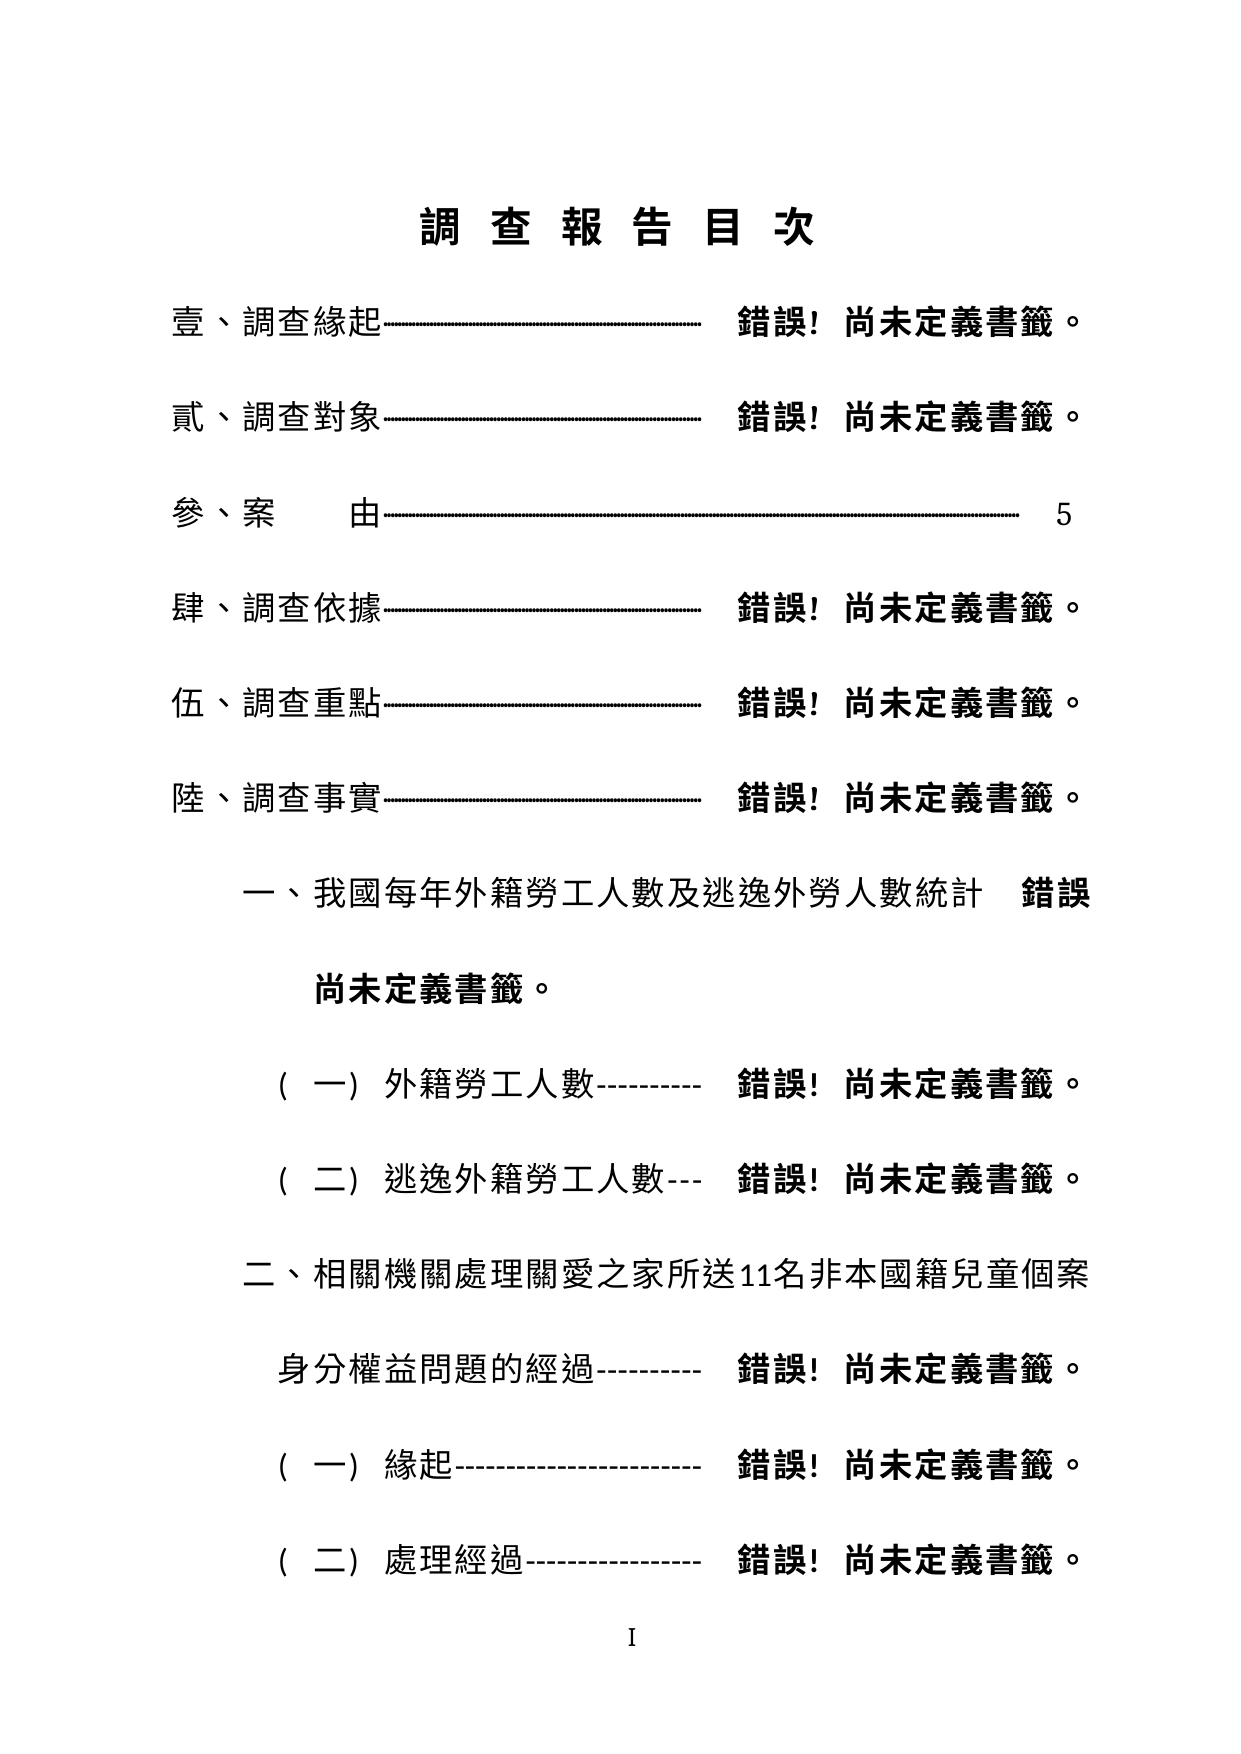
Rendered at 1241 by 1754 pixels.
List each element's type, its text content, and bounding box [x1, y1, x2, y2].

text 壹、調查緣起 錯誤! 尚未定義書籤。 [171, 272, 1092, 368]
text (二)處理經過 錯誤! 尚未定義書籤。 [252, 1510, 1057, 1605]
text 參、案 由 5 [171, 463, 1092, 558]
text 肆、調查依據 錯誤! 尚未定義書籤。 [171, 558, 1092, 653]
text 一、我國每年外籍勞工人數及逃逸外勞人數統計 錯誤! 尚未定義書籤。 [210, 844, 1092, 1034]
text 陸、調查事實 錯誤! 尚未定義書籤。 [171, 748, 1092, 844]
text 二、相關機關處理關愛之家所送11名非本國籍兒童個案身分權益問題的經過 錯誤! 尚未定義書籤。 [210, 1224, 1092, 1415]
text (一)緣起 錯誤! 尚未定義書籤。 [252, 1415, 1057, 1510]
text (一)外籍勞工人數 錯誤! 尚未定義書籤。 [252, 1034, 1057, 1129]
text (二)逃逸外籍勞工人數 錯誤! 尚未定義書籤。 [252, 1129, 1057, 1224]
text 伍、調查重點 錯誤! 尚未定義書籤。 [171, 653, 1092, 748]
text 調查報告目次 [171, 177, 1092, 272]
text 貳、調查對象 錯誤! 尚未定義書籤。 [171, 368, 1092, 463]
